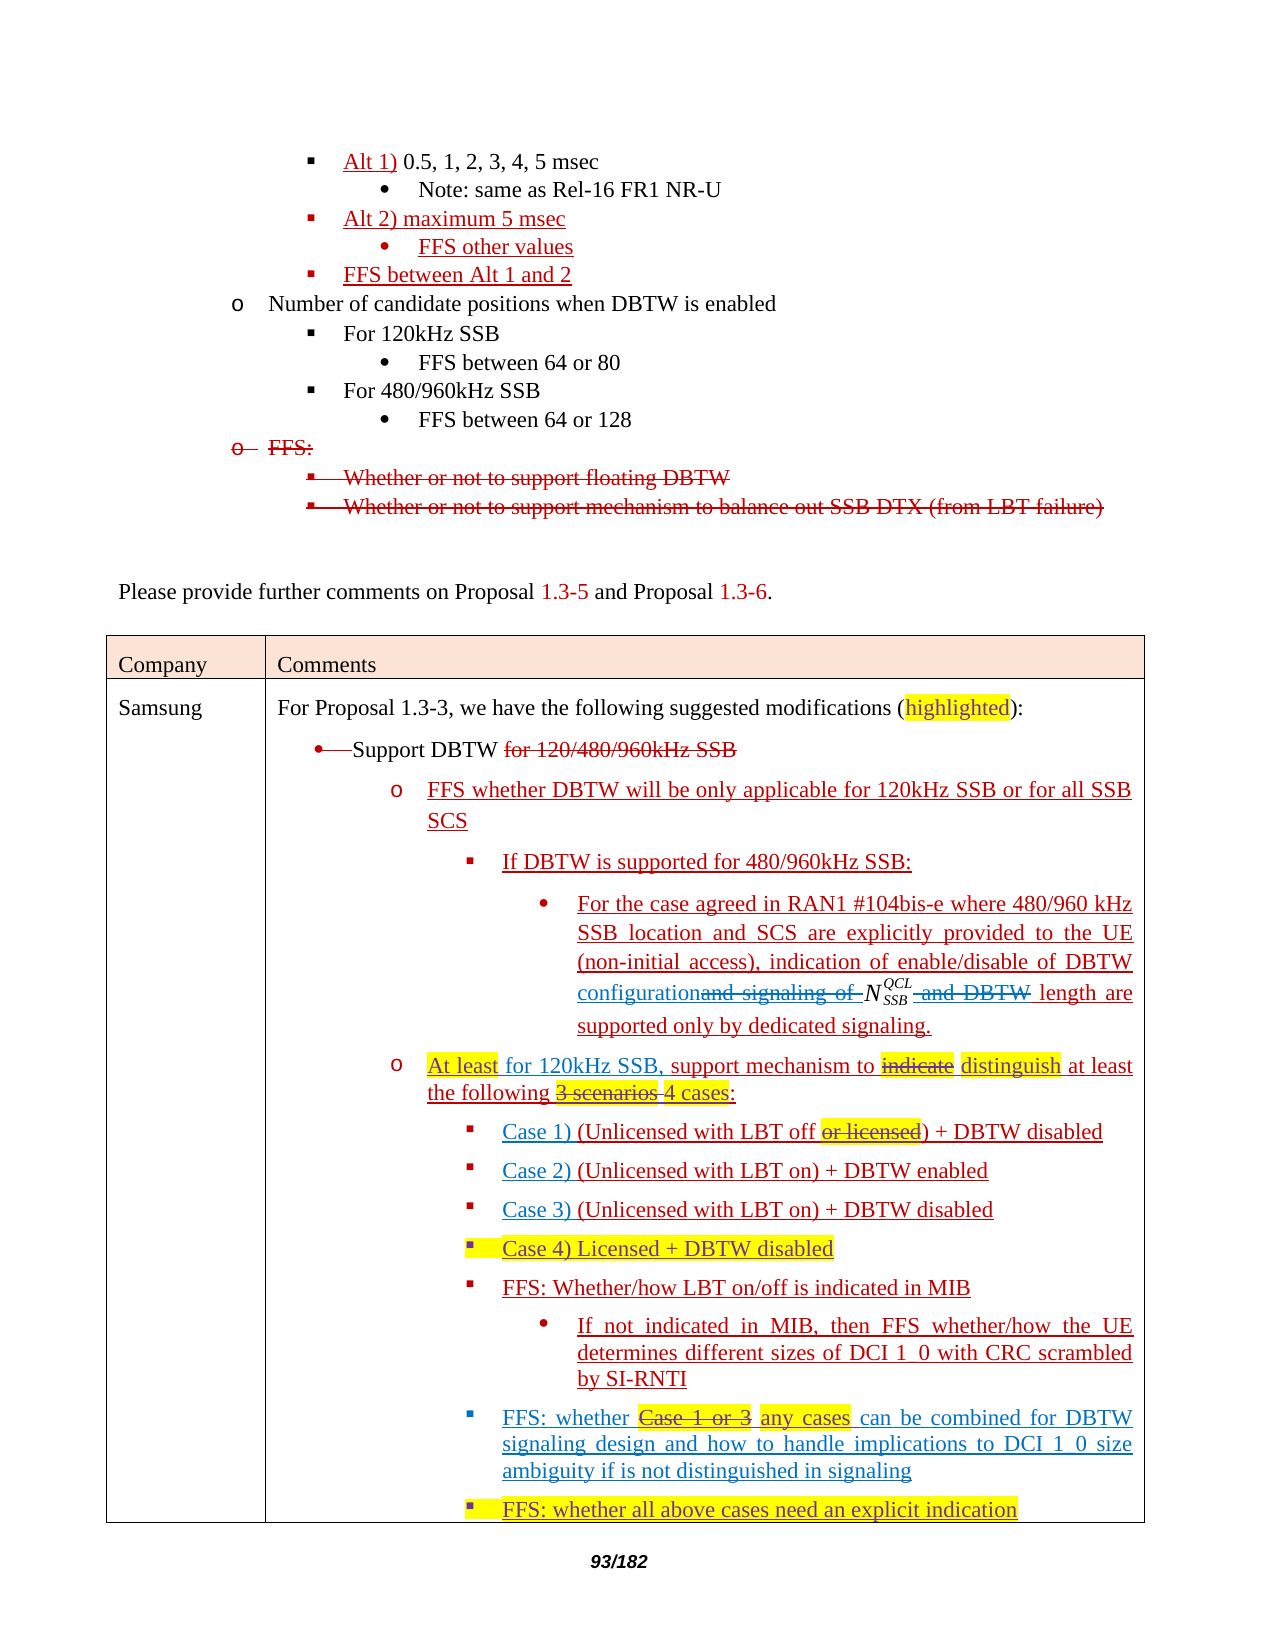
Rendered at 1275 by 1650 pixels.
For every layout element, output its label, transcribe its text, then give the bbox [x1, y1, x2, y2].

list Note: same as Rel-16 FR1 NR-U [381, 176, 1157, 202]
table_cell Samsung [107, 679, 265, 1522]
list For 120kHz SSB [306, 320, 1157, 347]
list FFS between 64 or 80 [381, 349, 1157, 375]
list Whether or not to support mechanism to balance out SSB DTX (from LBT failure) [306, 493, 1157, 519]
list Whether or not to support floating DBTW [306, 464, 1157, 491]
list Number of candidate positions when DBTW is enabled [231, 290, 1157, 318]
list FFS between Alt 1 and 2 [306, 261, 1157, 288]
list Alt 2) maximum 5 msec [306, 204, 1157, 231]
list FFS between 64 or 128 [381, 406, 1157, 432]
text Please provide further comments on Proposal 1.3-5 and Proposal 1.3-6. [118, 578, 1157, 604]
list FFS: [231, 434, 1157, 462]
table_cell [266, 679, 1144, 1522]
list Alt 1) 0.5, 1, 2, 3, 4, 5 msec [306, 148, 1157, 174]
table_header Comments [266, 636, 1144, 678]
list FFS other values [381, 233, 1157, 259]
table_header Company [107, 636, 265, 678]
list For 480/960kHz SSB [306, 377, 1157, 403]
